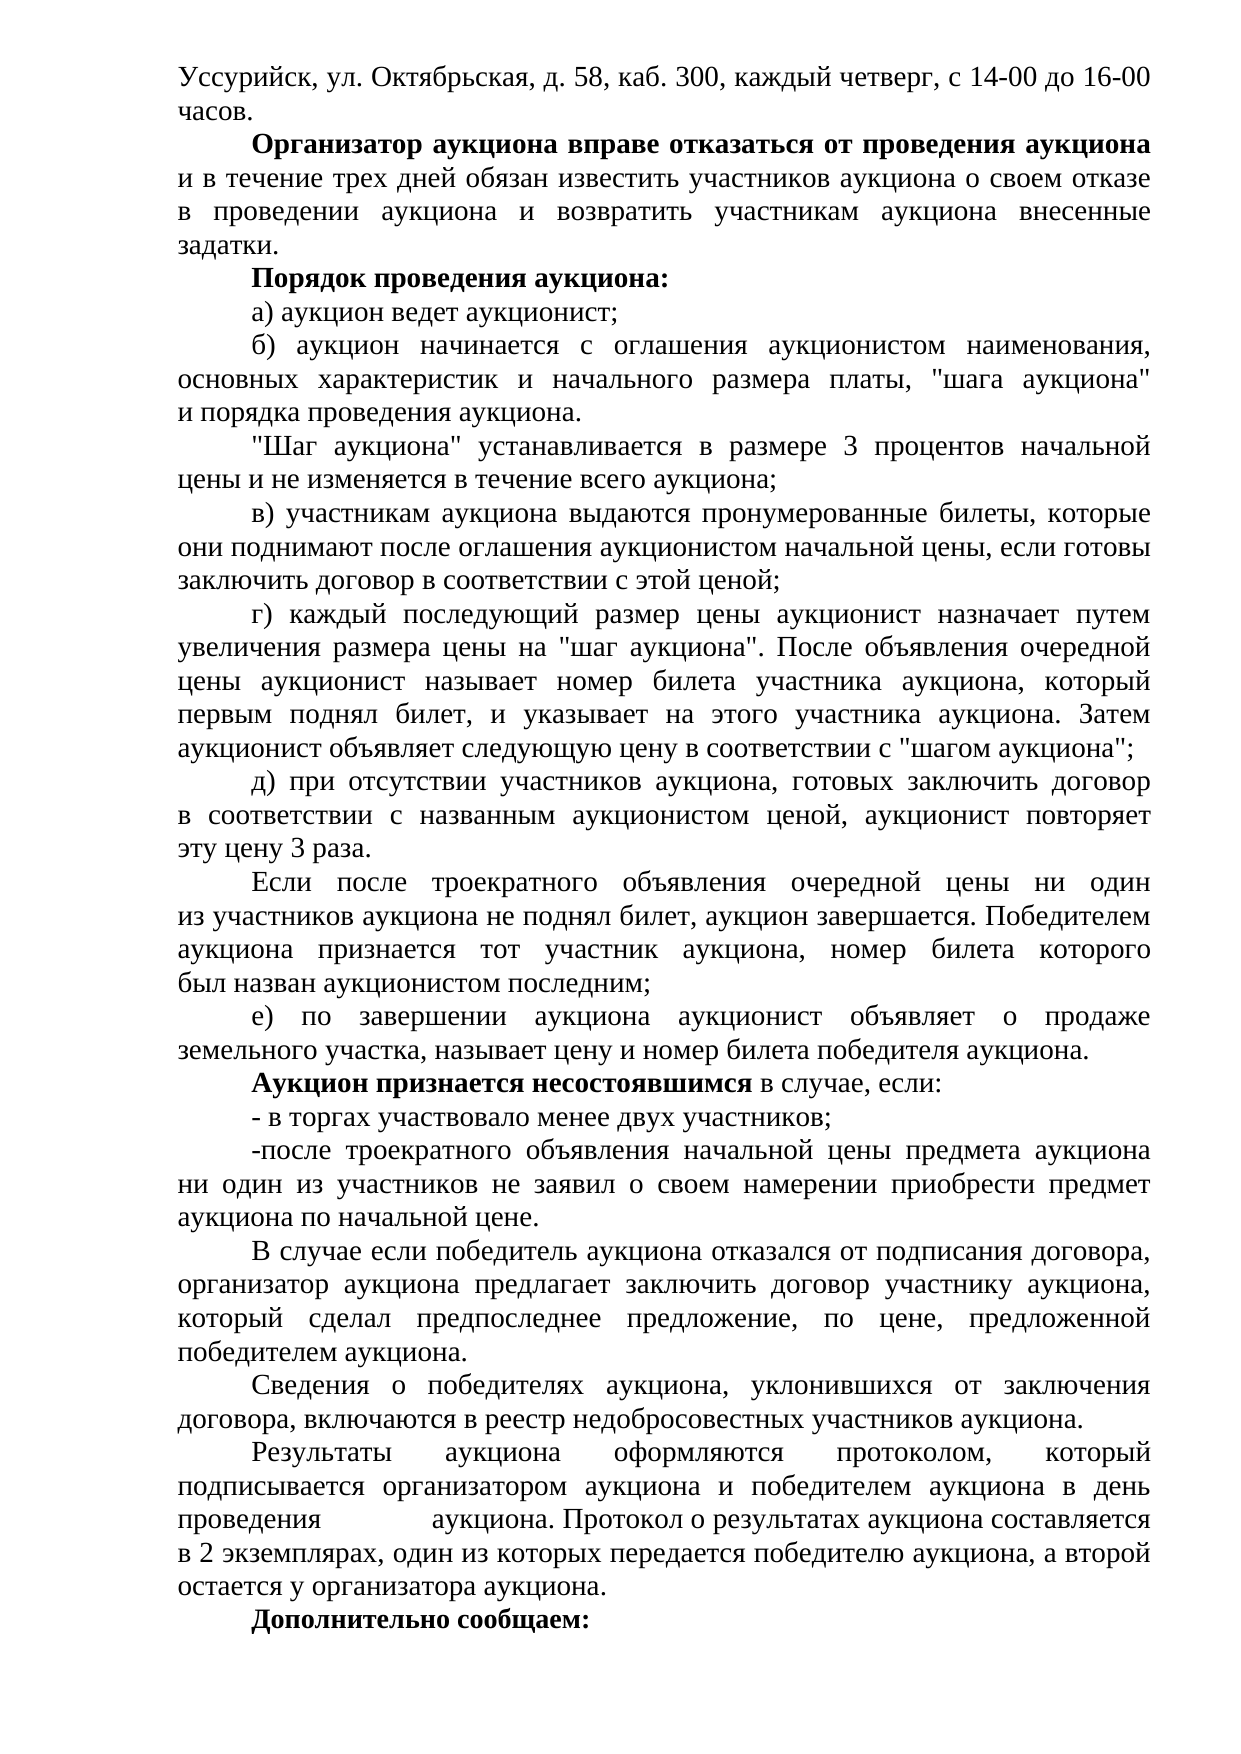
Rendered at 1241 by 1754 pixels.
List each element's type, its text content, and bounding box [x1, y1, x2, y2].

text а) аукцион ведет аукционист; [177, 294, 1152, 327]
text Дополнительно сообщаем: [177, 1602, 1152, 1634]
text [177, 59, 1152, 126]
text Результаты аукциона оформляются протоколом, который подписывается организатором аукциона и победителем аукциона в день проведения аукциона. Протокол о результатах аукциона составляется в 2 экземплярах, один из которых передается победителю аукциона, а второй остается у организатора аукциона. [177, 1434, 1152, 1602]
text д) при отсутствии участников аукциона, готовых заключить договор в соответствии с названным аукционистом ценой, аукционист повторяет эту цену 3 раза. [177, 763, 1152, 864]
text Порядок проведения аукциона: [177, 260, 1152, 294]
text - в торгах участвовало менее двух участников; [177, 1099, 1152, 1132]
text е) по завершении аукциона аукционист объявляет о продаже земельного участка, называет цену и номер билета победителя аукциона. [177, 998, 1152, 1065]
text Если после троекратного объявления очередной цены ни один из участников аукциона не поднял билет, аукцион завершается. Победителем аукциона признается тот участник аукциона, номер билета которого был назван аукционистом последним; [177, 864, 1152, 998]
text -после троекратного объявления начальной цены предмета аукциона ни один из участников не заявил о своем намерении приобрести предмет аукциона по начальной цене. [177, 1132, 1152, 1233]
text б) аукцион начинается с оглашения аукционистом наименования, основных характеристик и начального размера платы, "шага аукциона" и порядка проведения аукциона. [177, 327, 1152, 428]
text Аукцион признается несостоявшимся в случае, если: [177, 1065, 1152, 1099]
text Организатор аукциона вправе отказаться от проведения аукциона и в течение трех дней обязан известить участников аукциона о своем отказе в проведении аукциона и возвратить участникам аукциона внесенные задатки. [177, 126, 1152, 260]
text Сведения о победителях аукциона, уклонившихся от заключения договора, включаются в реестр недобросовестных участников аукциона. [177, 1367, 1152, 1434]
text "Шаг аукциона" устанавливается в размере 3 процентов начальной цены и не изменяется в течение всего аукциона; [177, 428, 1152, 495]
text в) участникам аукциона выдаются пронумерованные билеты, которые они поднимают после оглашения аукционистом начальной цены, если готовы заключить договор в соответствии с этой ценой; [177, 495, 1152, 596]
text В случае если победитель аукциона отказался от подписания договора, организатор аукциона предлагает заключить договор участнику аукциона, который сделал предпоследнее предложение, по цене, предложенной победителем аукциона. [177, 1233, 1152, 1367]
text г) каждый последующий размер цены аукционист назначает путем увеличения размера цены на "шаг аукциона". После объявления очередной цены аукционист называет номер билета участника аукциона, который первым поднял билет, и указывает на этого участника аукциона. Затем аукционист объявляет следующую цену в соответствии с "шагом аукциона"; [177, 596, 1152, 763]
